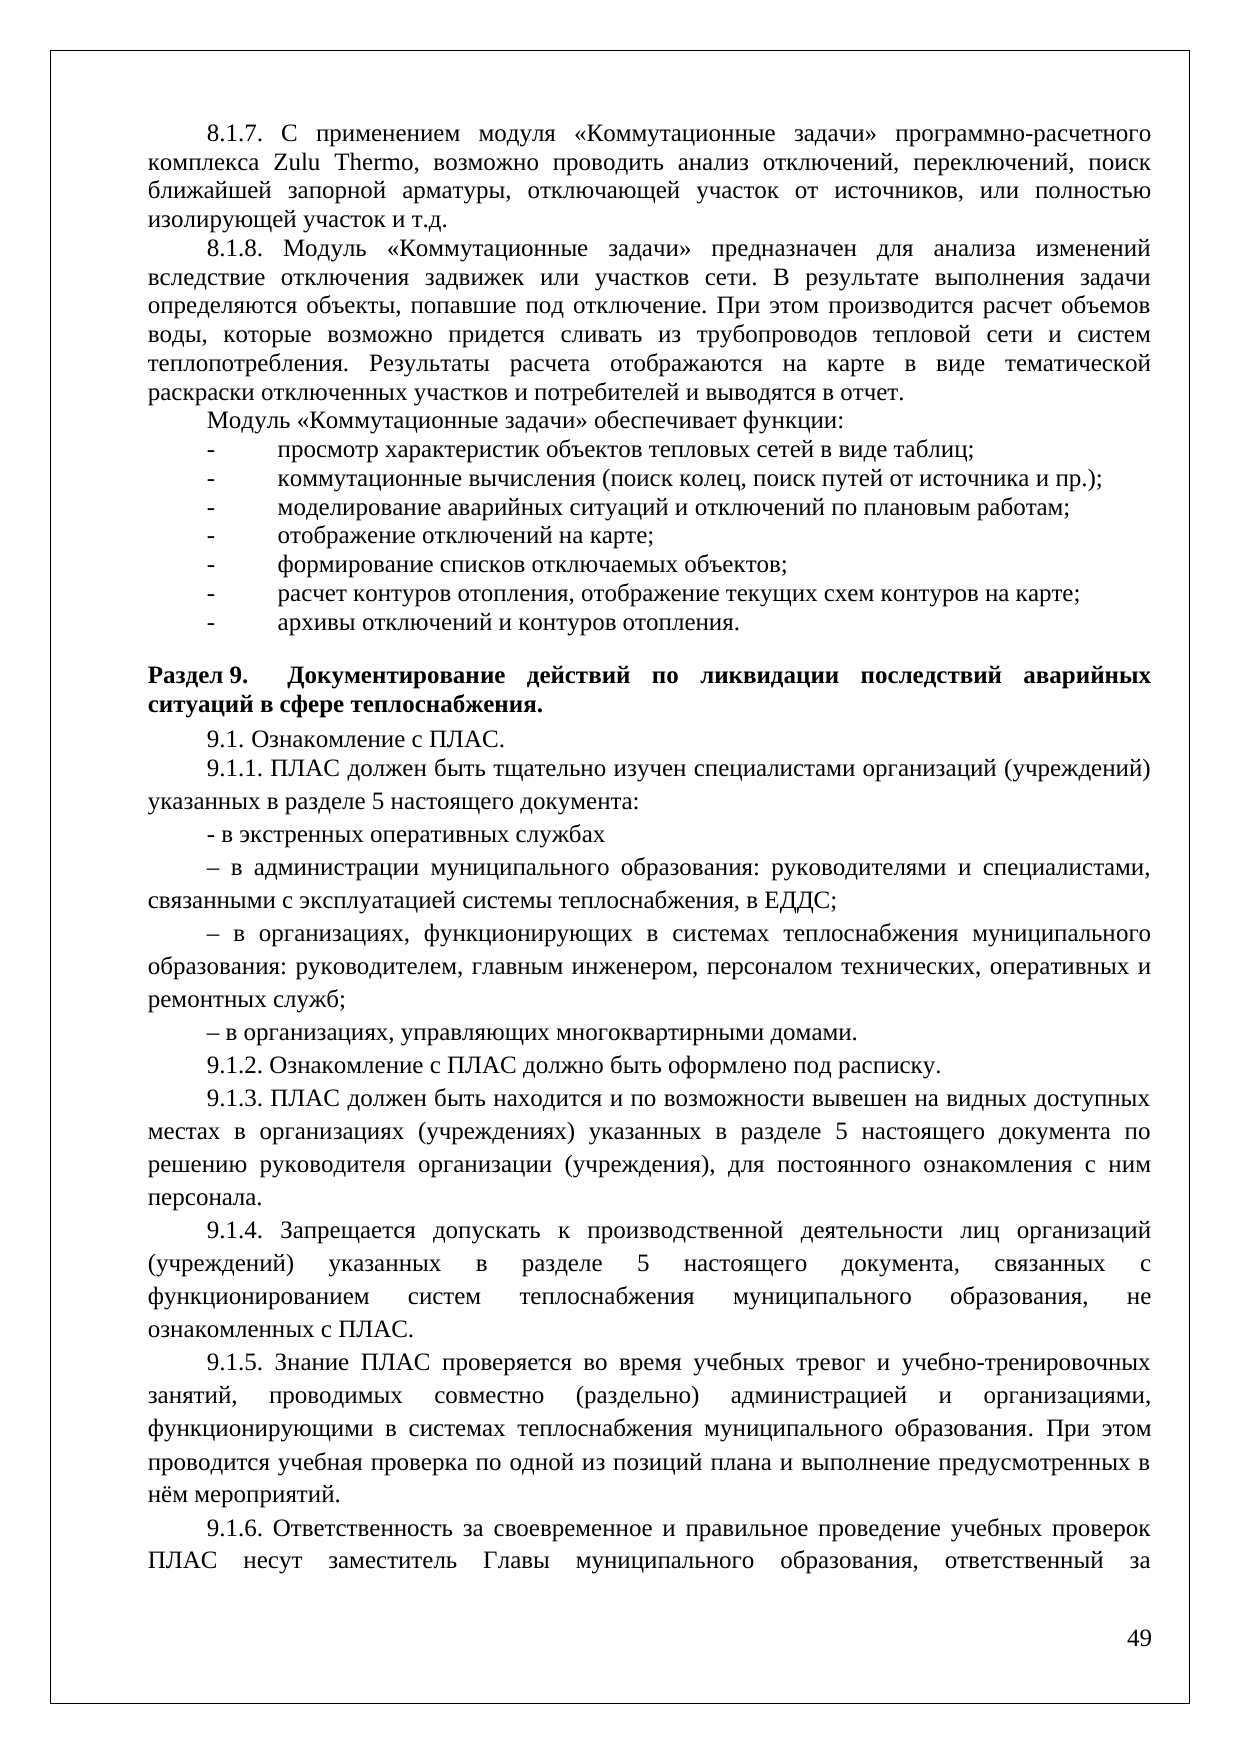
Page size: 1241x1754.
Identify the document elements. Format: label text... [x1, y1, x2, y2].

text 9.1.5. Знание ПЛАС проверяется во время учебных тревог и учебно-тренировочных занятий, проводимых совместно (раздельно) администрацией и организациями, функционирующими в системах теплоснабжения муниципального образования. При этом проводится учебная проверка по одной из позиций плана и выполнение предусмотренных в нём мероприятий. [148, 1347, 1152, 1508]
text - просмотр характеристик объектов тепловых сетей в виде таблиц; [148, 434, 1152, 463]
text - отображение отключений на карте; [148, 521, 1152, 549]
text – в администрации муниципального образования: руководителями и специалистами, связанными с эксплуатацией системы теплоснабжения, в ЕДДС; [148, 852, 1152, 914]
text 9.1.2. Ознакомление с ПЛАС должно быть оформлено под расписку. [148, 1050, 1152, 1079]
text - расчет контуров отопления, отображение текущих схем контуров на карте; [148, 578, 1152, 607]
text Модуль «Коммутационные задачи» обеспечивает функции: [148, 406, 1152, 434]
text 8.1.7. С применением модуля «Коммутационные задачи» программно-расчетного комплекса Zulu Thermo, возможно проводить анализ отключений, переключений, поиск ближайшей запорной арматуры, отключающей участок от источников, или полностью изолирующей участок и т.д. [148, 118, 1152, 233]
text 9.1.3. ПЛАС должен быть находится и по возможности вывешен на видных доступных местах в организациях (учреждениях) указанных в разделе 5 настоящего документа по решению руководителя организации (учреждения), для постоянного ознакомления с ним персонала. [148, 1083, 1152, 1211]
subtitle Раздел 9. Документирование действий по ликвидации последствий аварийных ситуаций в сфере теплоснабжения. [148, 661, 1152, 718]
subtitle Ознакомление с ПЛАС. [207, 724, 1152, 753]
text 9.1.4. Запрещается допускать к производственной деятельности лиц организаций (учреждений) указанных в разделе 5 настоящего документа, связанных с функционированием систем теплоснабжения муниципального образования, не ознакомленных с ПЛАС. [148, 1215, 1152, 1343]
text 9.1.1. ПЛАС должен быть тщательно изучен специалистами организаций (учреждений) указанных в разделе 5 настоящего документа: [148, 753, 1152, 815]
text - коммутационные вычисления (поиск колец, поиск путей от источника и пр.); [148, 463, 1152, 492]
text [148, 1513, 1152, 1574]
text - в экстренных оперативных службах [148, 819, 1152, 848]
text – в организациях, управляющих многоквартирными домами. [148, 1017, 1152, 1046]
text 8.1.8. Модуль «Коммутационные задачи» предназначен для анализа изменений вследствие отключения задвижек или участков сети. В результате выполнения задачи определяются объекты, попавшие под отключение. При этом производится расчет объемов воды, которые возможно придется сливать из трубопроводов тепловой сети и систем теплопотребления. Результаты расчета отображаются на карте в виде тематической раскраски отключенных участков и потребителей и выводятся в отчет. [148, 233, 1152, 406]
text - архивы отключений и контуров отопления. [148, 607, 1152, 636]
text – в организациях, функционирующих в системах теплоснабжения муниципального образования: руководителем, главным инженером, персоналом технических, оперативных и ремонтных служб; [148, 918, 1152, 1013]
text - формирование списков отключаемых объектов; [148, 549, 1152, 578]
text - моделирование аварийных ситуаций и отключений по плановым работам; [148, 492, 1152, 521]
